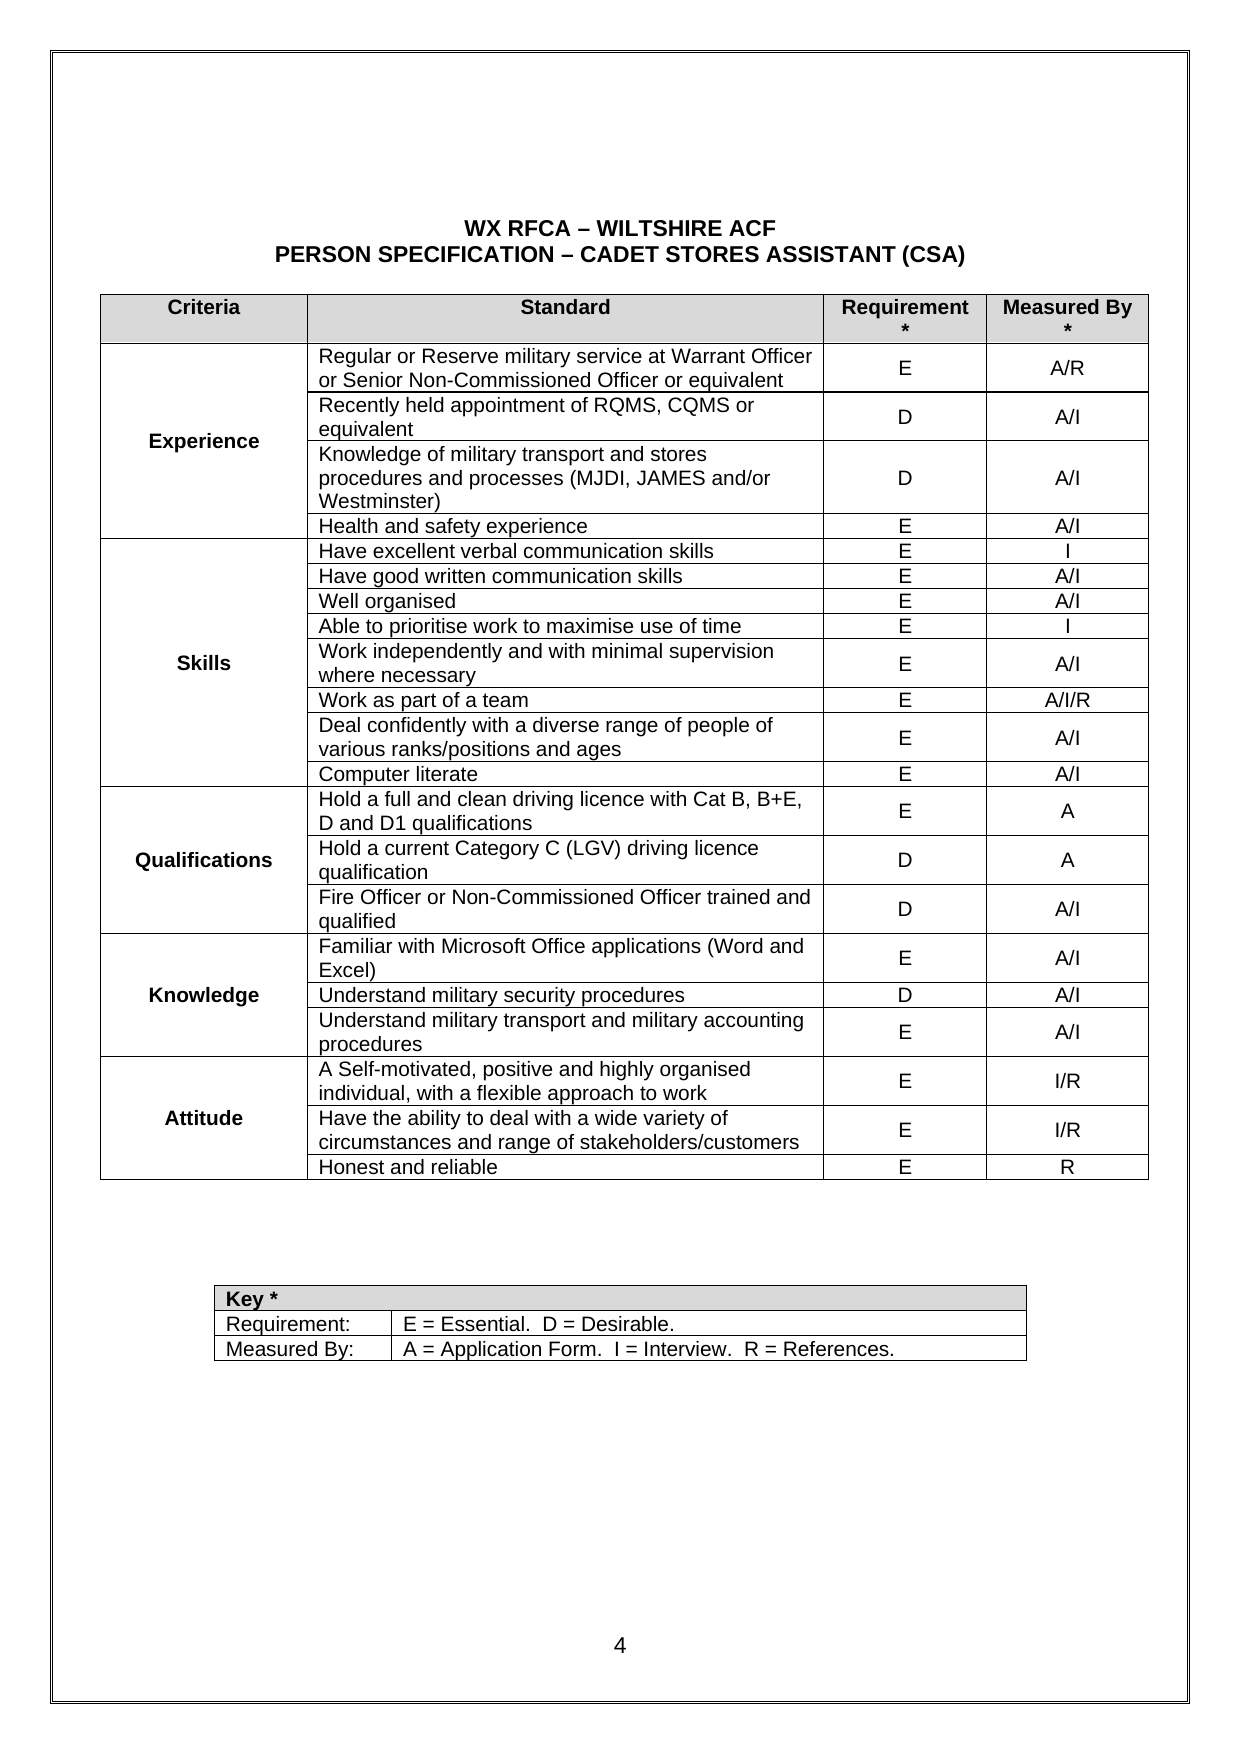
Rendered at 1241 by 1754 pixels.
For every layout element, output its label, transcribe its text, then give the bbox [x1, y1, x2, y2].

table_cell A = Application Form. I = Interview. R = References. [392, 1336, 1026, 1360]
table_cell E [824, 639, 986, 687]
table_cell A/I [987, 441, 1148, 513]
table_cell E [824, 688, 986, 712]
table_cell A/I [987, 713, 1148, 761]
table_cell Experience [101, 344, 307, 538]
table_cell D [824, 441, 986, 513]
table_cell A/I [987, 885, 1148, 933]
table_header Criteria [101, 295, 307, 342]
table_cell Recently held appointment of RQMS, CQMS or equivalent [308, 393, 823, 440]
table_cell E [824, 589, 986, 613]
table_cell A [987, 787, 1148, 835]
table_header Measured By * [987, 295, 1148, 342]
table_cell Have good written communication skills [308, 564, 823, 588]
table_cell D [824, 983, 986, 1007]
table_cell D [824, 836, 986, 884]
table_header Key * [215, 1286, 1026, 1310]
table_cell A/I [987, 983, 1148, 1007]
table_cell Work as part of a team [308, 688, 823, 712]
table_cell I [987, 614, 1148, 638]
table_cell A/I [987, 639, 1148, 687]
table_cell A/I [987, 1008, 1148, 1056]
table_cell E [824, 934, 986, 982]
table_cell Health and safety experience [308, 514, 823, 538]
table_cell Measured By: [215, 1336, 391, 1360]
table_header Requirement * [824, 295, 986, 342]
table_cell D [824, 393, 986, 440]
table_cell Honest and reliable [308, 1155, 823, 1179]
table_cell E [824, 762, 986, 786]
table_cell E [824, 614, 986, 638]
text WX RFCA – WILTSHIRE ACF [89, 214, 1152, 241]
table_cell Attitude [101, 1057, 307, 1179]
table_cell I/R [987, 1106, 1148, 1154]
table_cell Work independently and with minimal supervision where necessary [308, 639, 823, 687]
table_cell Have excellent verbal communication skills [308, 539, 823, 563]
table_cell Well organised [308, 589, 823, 613]
table_cell I/R [987, 1057, 1148, 1105]
table_cell E [824, 787, 986, 835]
table_cell E [824, 713, 986, 761]
table_cell A/I [987, 393, 1148, 440]
table_cell Fire Officer or Non-Commissioned Officer trained and qualified [308, 885, 823, 933]
table_cell Requirement: [215, 1311, 391, 1335]
table_cell A/I/R [987, 688, 1148, 712]
table_cell A/I [987, 589, 1148, 613]
table_cell A/I [987, 514, 1148, 538]
table_header Standard [308, 295, 823, 342]
table_cell E [824, 1106, 986, 1154]
table_cell Hold a full and clean driving licence with Cat B, B+E, D and D1 qualifications [308, 787, 823, 835]
table_cell Knowledge of military transport and stores procedures and processes (MJDI, JAMES and/or Westminster) [308, 441, 823, 513]
table_cell A/R [987, 344, 1148, 391]
table_cell Hold a current Category C (LGV) driving licence qualification [308, 836, 823, 884]
table_cell Deal confidently with a diverse range of people of various ranks/positions and ages [308, 713, 823, 761]
table_cell D [824, 885, 986, 933]
table_cell Knowledge [101, 934, 307, 1056]
table_cell Able to prioritise work to maximise use of time [308, 614, 823, 638]
table_cell A/I [987, 564, 1148, 588]
table_cell A Self-motivated, positive and highly organised individual, with a flexible approach to work [308, 1057, 823, 1105]
table_cell R [987, 1155, 1148, 1179]
table_cell A/I [987, 762, 1148, 786]
table_cell E [824, 564, 986, 588]
table_cell Understand military security procedures [308, 983, 823, 1007]
table_cell E [824, 1008, 986, 1056]
table_cell Computer literate [308, 762, 823, 786]
table_cell I [987, 539, 1148, 563]
table_cell E [824, 539, 986, 563]
table_cell Qualifications [101, 787, 307, 933]
table_cell A/I [987, 934, 1148, 982]
table_cell Regular or Reserve military service at Warrant Officer or Senior Non-Commissioned Officer or equivalent [308, 344, 823, 391]
table_cell E [824, 514, 986, 538]
table_cell Understand military transport and military accounting procedures [308, 1008, 823, 1056]
table_cell Have the ability to deal with a wide variety of circumstances and range of stakeholders/customers [308, 1106, 823, 1154]
text PERSON SPECIFICATION – CADET STORES ASSISTANT (CSA) [89, 241, 1152, 267]
table_cell Familiar with Microsoft Office applications (Word and Excel) [308, 934, 823, 982]
table_cell Skills [101, 539, 307, 786]
table_cell A [987, 836, 1148, 884]
table_cell E [824, 1155, 986, 1179]
table_cell E [824, 1057, 986, 1105]
table_cell E = Essential. D = Desirable. [392, 1311, 1026, 1335]
table_cell E [824, 344, 986, 391]
